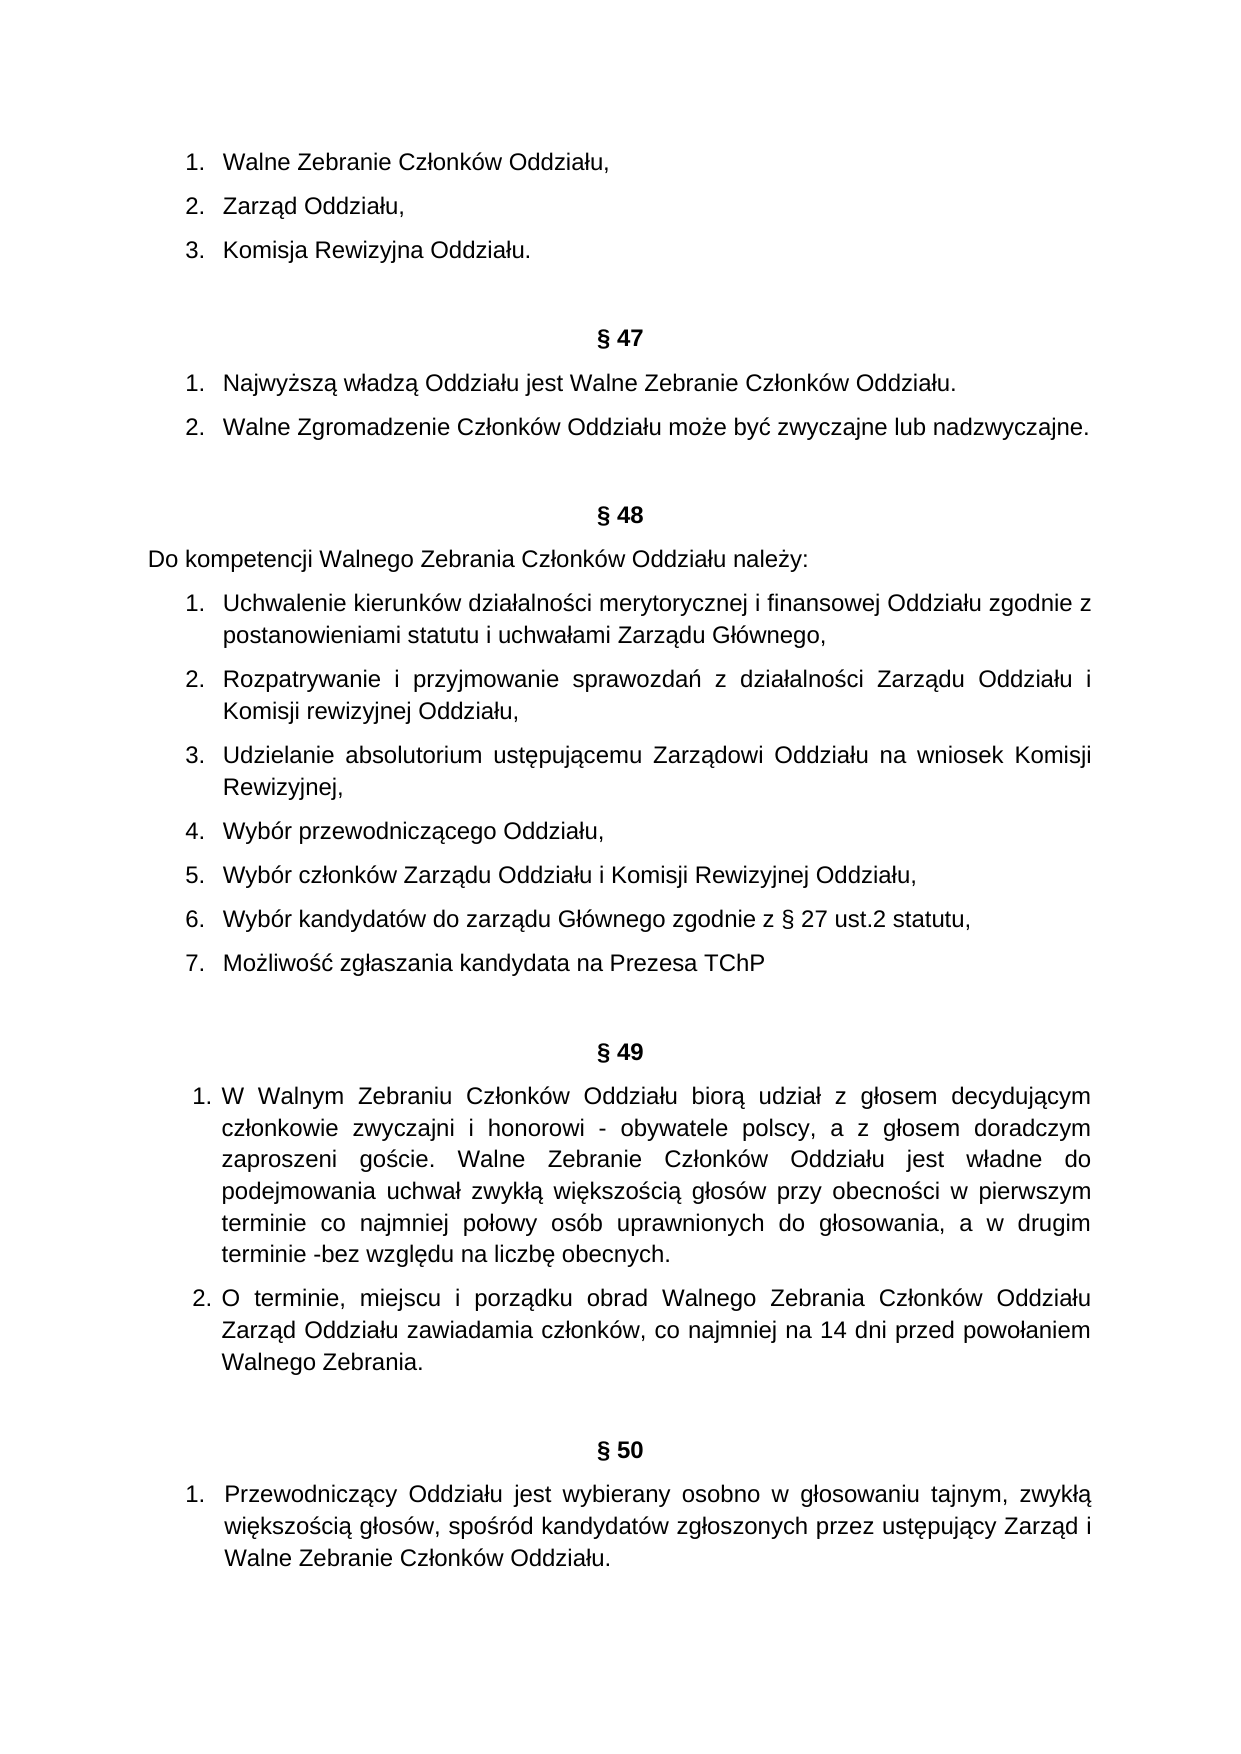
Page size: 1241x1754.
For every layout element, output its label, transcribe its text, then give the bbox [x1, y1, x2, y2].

list Przewodniczący Oddziału jest wybierany osobno w głosowaniu tajnym, zwykłą większością głosów, spośród kandydatów zgłoszonych przez ustępujący Zarząd i Walne Zebranie Członków Oddziału. [185, 1480, 1093, 1571]
list Wybór kandydatów do zarządu Głównego zgodnie z § 27 ust.2 statutu, [185, 905, 1093, 933]
list Wybór przewodniczącego Oddziału, [185, 817, 1093, 844]
list O terminie, miejscu i porządku obrad Walnego Zebrania Członków Oddziału Zarząd Oddziału zawiadamia członków, co najmniej na 14 dni przed powołaniem Walnego Zebrania. [192, 1284, 1093, 1375]
list Walne Zebranie Członków Oddziału, [185, 148, 1093, 175]
list Rozpatrywanie i przyjmowanie sprawozdań z działalności Zarządu Oddziału i Komisji rewizyjnej Oddziału, [185, 665, 1093, 724]
list Możliwość zgłaszania kandydata na Prezesa TChP [185, 949, 1093, 977]
list Komisja Rewizyjna Oddziału. [185, 236, 1093, 263]
text § 49 [148, 1038, 1093, 1065]
text § 50 [148, 1436, 1093, 1463]
list W Walnym Zebraniu Członków Oddziału biorą udział z głosem decydującym członkowie zwyczajni i honorowi - obywatele polscy, a z głosem doradczym zaproszeni goście. Walne Zebranie Członków Oddziału jest władne do podejmowania uchwał zwykłą większością głosów przy obecności w pierwszym terminie co najmniej połowy osób uprawnionych do głosowania, a w drugim terminie -bez względu na liczbę obecnych. [192, 1082, 1093, 1268]
text § 48 [148, 501, 1093, 528]
list Uchwalenie kierunków działalności merytorycznej i finansowej Oddziału zgodnie z postanowieniami statutu i uchwałami Zarządu Głównego, [185, 589, 1093, 648]
list Walne Zgromadzenie Członków Oddziału może być zwyczajne lub nadzwyczajne. [185, 413, 1093, 440]
list Wybór członków Zarządu Oddziału i Komisji Rewizyjnej Oddziału, [185, 861, 1093, 888]
list Udzielanie absolutorium ustępującemu Zarządowi Oddziału na wniosek Komisji Rewizyjnej, [185, 741, 1093, 800]
list Najwyższą władzą Oddziału jest Walne Zebranie Członków Oddziału. [185, 368, 1093, 396]
list Zarząd Oddziału, [185, 192, 1093, 219]
text Do kompetencji Walnego Zebrania Członków Oddziału należy: [148, 545, 1093, 573]
text § 47 [148, 324, 1093, 352]
